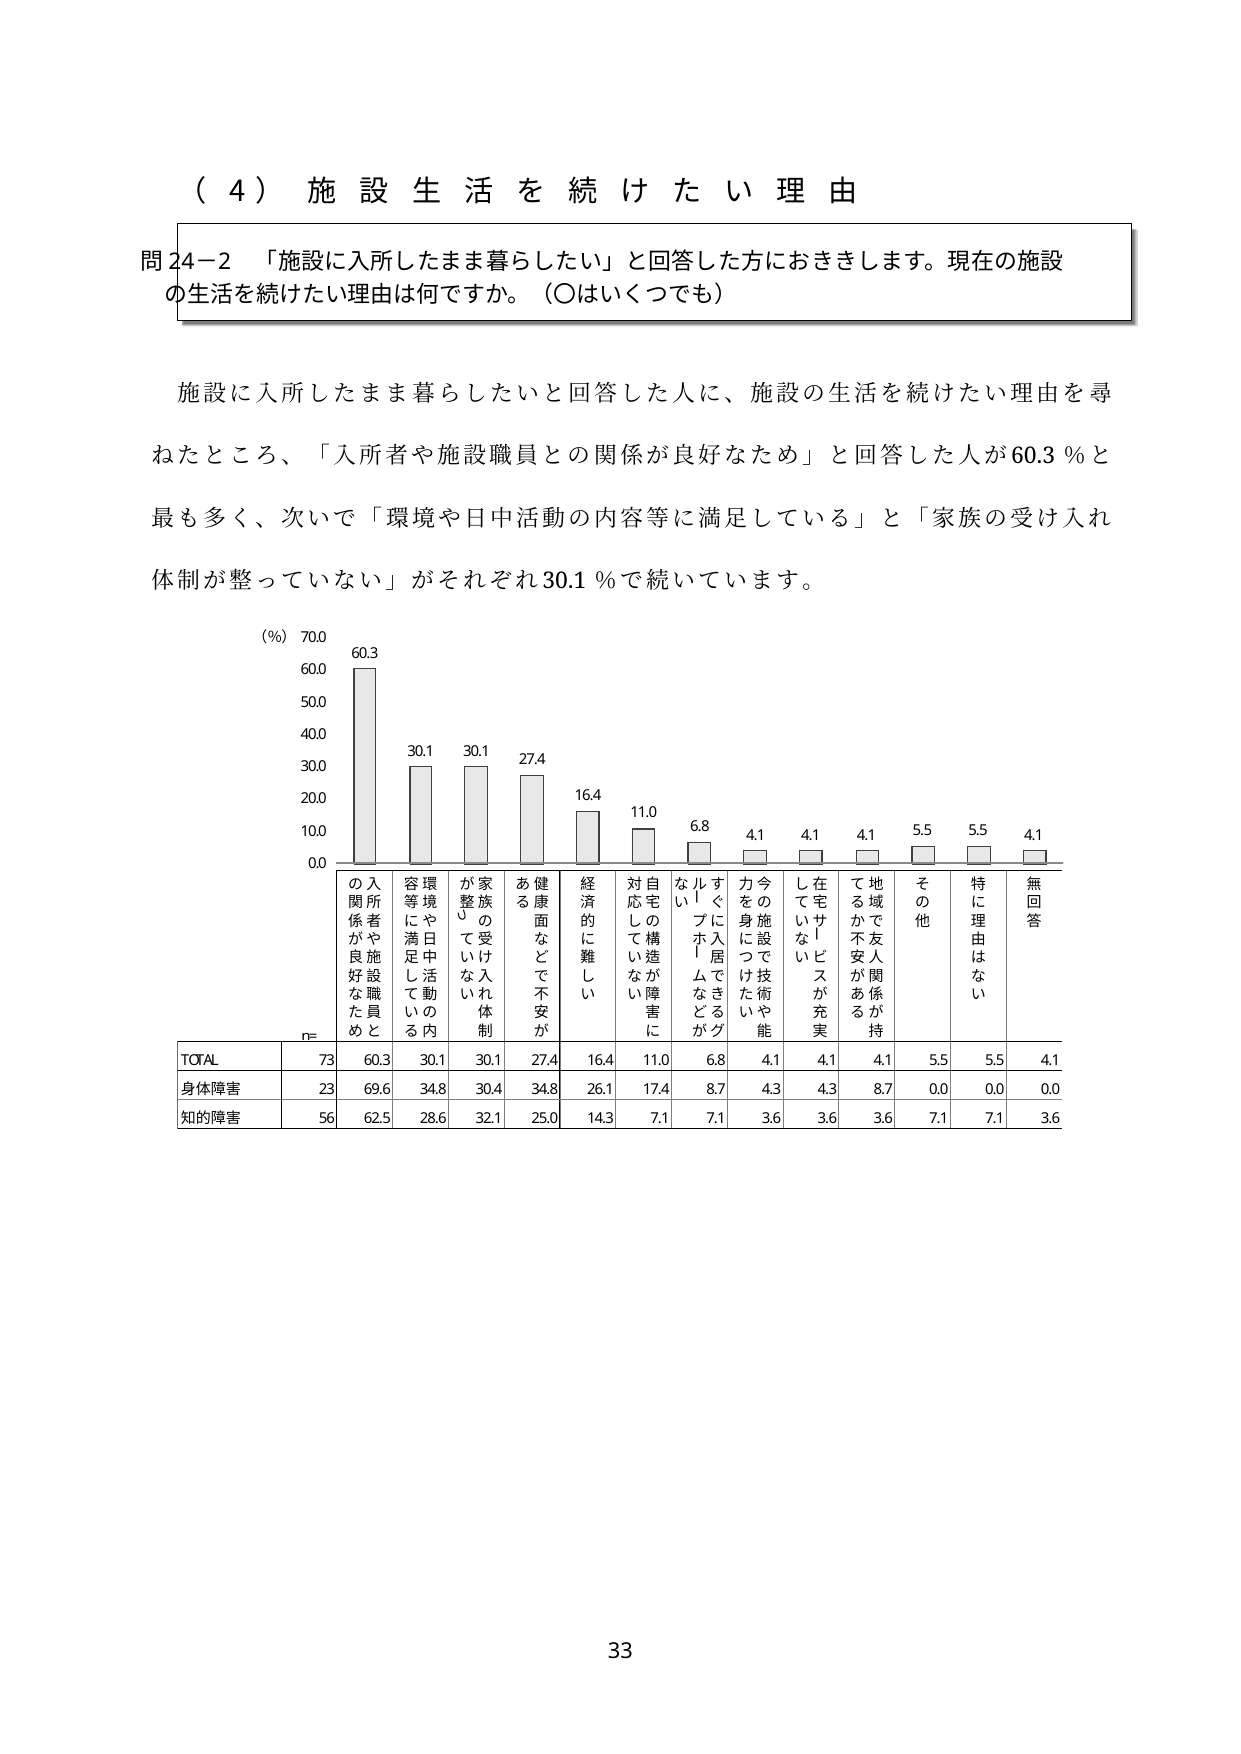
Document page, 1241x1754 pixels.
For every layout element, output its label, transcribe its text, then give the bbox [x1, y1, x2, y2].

subtitle 施設生活を続けたい理由 [125, 157, 1115, 220]
text 施設に入所したまま暮らしたいと回答した人に、施設の生活を続けたい理由を尋ねたところ、「入所者や施設職員との関係が良好なため」と回答した人が60.3％と最も多く、次いで「環境や日中活動の内容等に満足している」と「家族の受け入れ体制が整っていない」がそれぞれ30.1％で続いています。 [148, 360, 1115, 610]
